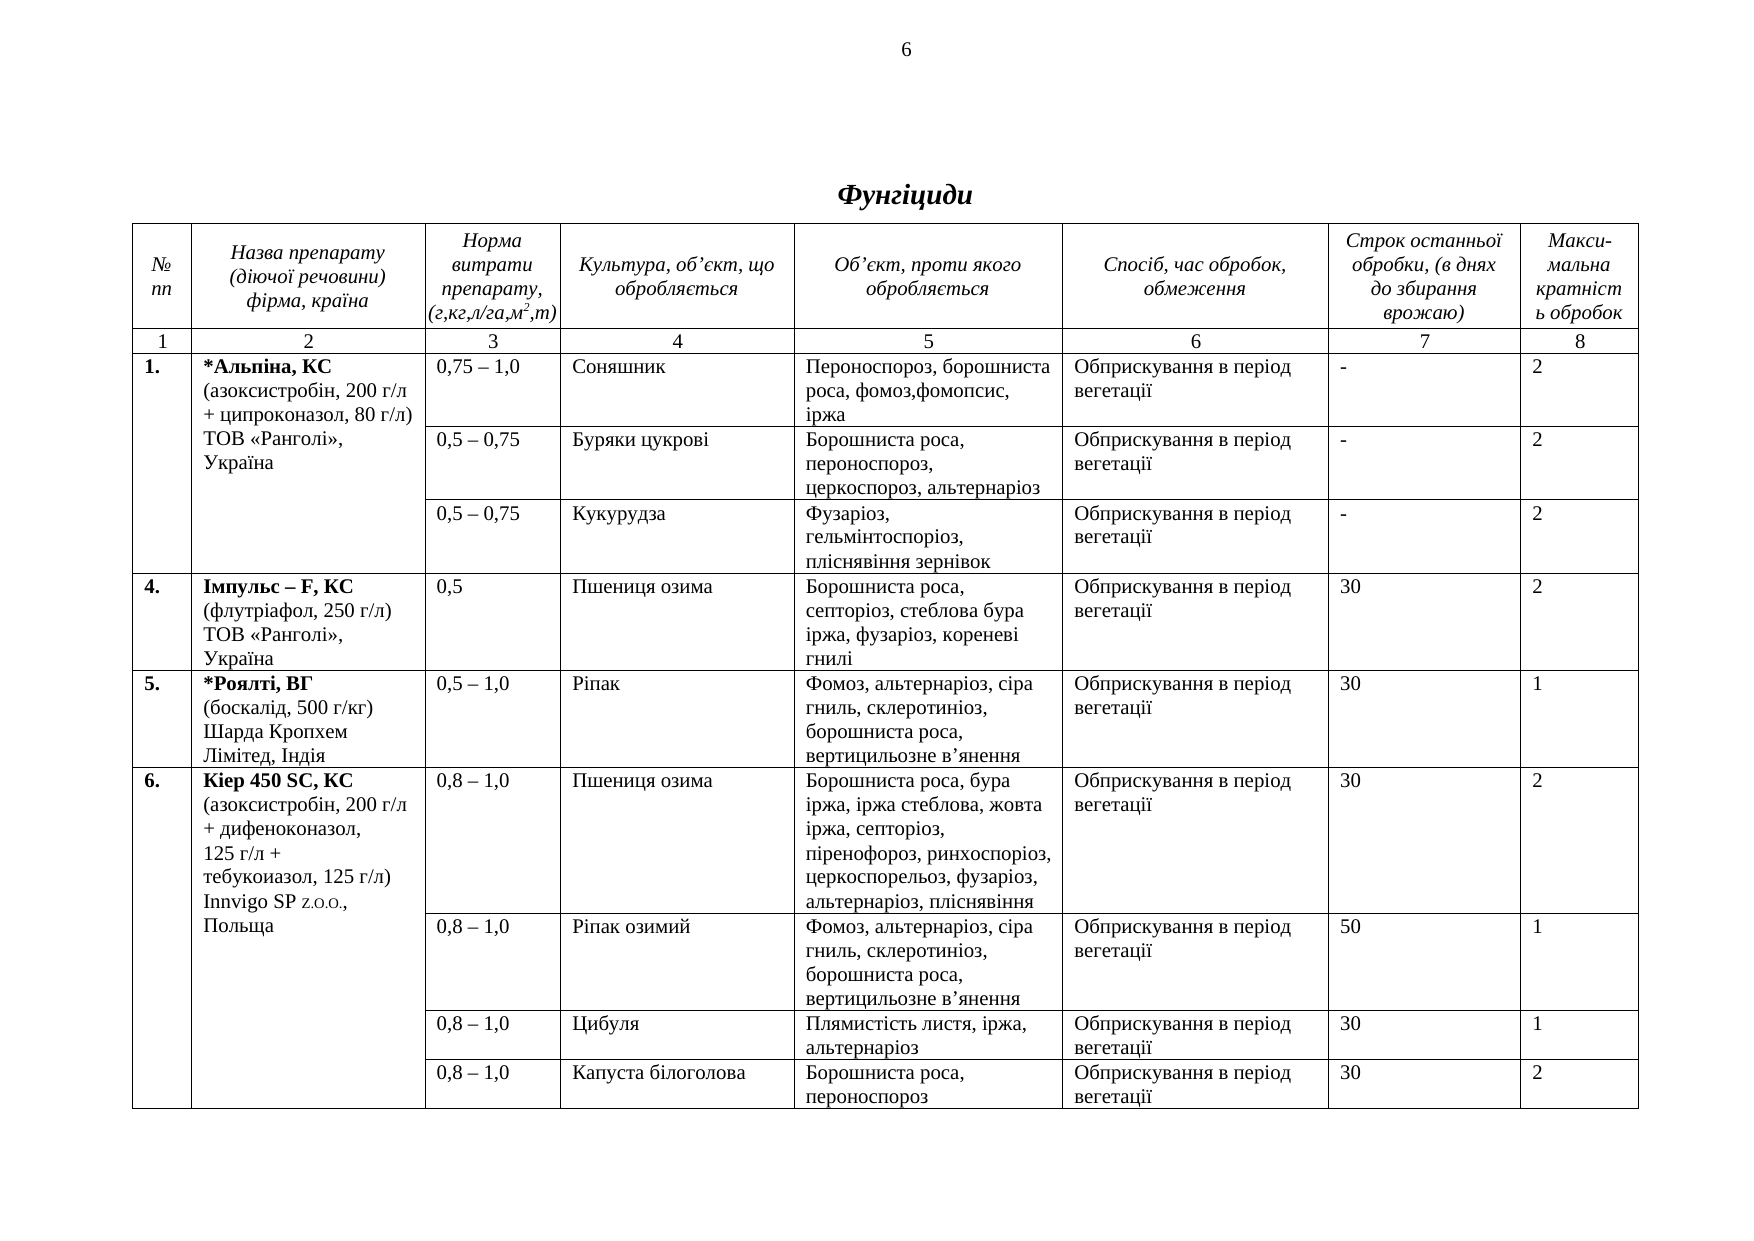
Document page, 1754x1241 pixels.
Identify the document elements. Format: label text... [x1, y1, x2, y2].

table_cell Обприскування в період вегетації [1063, 1011, 1328, 1059]
table_header Об’єкт, проти якого обробляється [795, 224, 1062, 328]
table_cell 2 [1521, 500, 1638, 573]
table_cell 2 [1521, 574, 1638, 670]
table_cell Обприскування в період вегетації [1063, 500, 1328, 573]
table_cell Фузаріоз, гельмінтоспоріоз, пліснявіння зернівок [795, 500, 1062, 573]
table_cell Пшениця озима [561, 768, 794, 913]
table_cell Капуста білоголова [561, 1060, 794, 1108]
table_cell 0,8 – 1,0 [426, 1060, 560, 1108]
table_cell 2 [1521, 768, 1638, 913]
table_header Культура, об’єкт, що обробляється [561, 224, 794, 328]
table_cell Обприскування в період вегетації [1063, 354, 1328, 426]
table_cell 30 [1329, 574, 1520, 670]
text Фунгіциди [118, 177, 1695, 211]
table_cell 0,8 – 1,0 [426, 1011, 560, 1059]
table_header Максимальна кратність обробок [1521, 224, 1638, 328]
table_cell 7 [1329, 329, 1520, 353]
table_cell *Альпіна, КС (азоксистробін, 200 г/л + ципроконазол, 80 г/л) ТОВ «Ранголі», Україна [192, 354, 425, 573]
table_cell Обприскування в період вегетації [1063, 768, 1328, 913]
table_cell 30 [1329, 1060, 1520, 1108]
table_cell 5 [795, 329, 1062, 353]
table_cell [133, 768, 191, 1108]
table_cell Цибуля [561, 1011, 794, 1059]
table_cell 30 [1329, 768, 1520, 913]
table_cell 0,5 [426, 574, 560, 670]
table_header Спосіб, час обробок, обмеження [1063, 224, 1328, 328]
table_cell 1 [1521, 914, 1638, 1010]
table_cell 0,5 – 0,75 [426, 427, 560, 499]
table_cell 8 [1521, 329, 1638, 353]
table_cell 0,75 – 1,0 [426, 354, 560, 426]
table_cell 3 [426, 329, 560, 353]
table_cell [133, 671, 191, 767]
table_cell Фомоз, альтернаріоз, сіра гниль, склеротиніоз, борошниста роса, вертицильозне в’янення [795, 671, 1062, 767]
table_cell 0,5 – 1,0 [426, 671, 560, 767]
table_cell Пшениця озима [561, 574, 794, 670]
table_cell 0,8 – 1,0 [426, 768, 560, 913]
table_cell Борошниста роса, пероноспороз [795, 1060, 1062, 1108]
table_cell Борошниста роса, септоріоз, стеблова бура іржа, фузаріоз, кореневі гнилі [795, 574, 1062, 670]
table_cell 1 [1521, 671, 1638, 767]
table_cell 6 [1063, 329, 1328, 353]
table_cell Обприскування в період вегетації [1063, 914, 1328, 1010]
table_cell Пероноспороз, борошниста роса, фомоз,фомопсис, іржа [795, 354, 1062, 426]
table_cell 30 [1329, 671, 1520, 767]
table_cell 2 [192, 329, 425, 353]
table_cell Буряки цукрові [561, 427, 794, 499]
table_header Строк останньої обробки, (в днях до збирання врожаю) [1329, 224, 1520, 328]
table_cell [1063, 1060, 1328, 1108]
table_cell Кіер 450 SC, КС (азоксистробін, 200 г/л + дифеноконазол, 125 г/л + тебукоиазол, 125 г/л) Innvigo SP Z.O.O., Польща [192, 768, 425, 1108]
table_cell Обприскування в період вегетації [1063, 671, 1328, 767]
table_header Назва препарату (діючої речовини) фірма, країна [192, 224, 425, 328]
table_cell 1 [133, 329, 191, 353]
table_cell 1 [1521, 1011, 1638, 1059]
table_cell *Роялті, ВГ (боскалід, 500 г/кг) Шарда Кропхем Лімітед, Індія [192, 671, 425, 767]
table_cell Соняшник [561, 354, 794, 426]
table_cell - [1329, 500, 1520, 573]
table_cell - [1329, 354, 1520, 426]
table_cell Фомоз, альтернаріоз, сіра гниль, склеротиніоз, борошниста роса, вертицильозне в’янення [795, 914, 1062, 1010]
table_cell Борошниста роса, пероноспороз, церкоспороз, альтернаріоз [795, 427, 1062, 499]
table_cell 2 [1521, 354, 1638, 426]
table_cell [133, 574, 191, 670]
table_cell 0,5 – 0,75 [426, 500, 560, 573]
table_cell 4 [561, 329, 794, 353]
table_cell Імпульс – F, КС (флутріафол, 250 г/л) ТОВ «Ранголі», Україна [192, 574, 425, 670]
table_cell Плямистість листя, іржа, альтернаріоз [795, 1011, 1062, 1059]
table_cell Борошниста роса, бура іржа, іржа стеблова, жовта іржа, септоріоз, піренофороз, ринхоспоріоз, церкоспорельоз, фузаріоз, альтернаріоз, пліснявіння [795, 768, 1062, 913]
table_header Норма витрати препарату, (г,кг,л/га,м2,т) [426, 224, 560, 328]
table_cell 0,8 – 1,0 [426, 914, 560, 1010]
table_cell - [1329, 427, 1520, 499]
table_cell 30 [1329, 1011, 1520, 1059]
table_cell [133, 354, 191, 573]
table_cell Обприскування в період вегетації [1063, 574, 1328, 670]
table_cell Ріпак озимий [561, 914, 794, 1010]
table_cell 2 [1521, 1060, 1638, 1108]
table_cell Обприскування в період вегетації [1063, 427, 1328, 499]
table_cell Кукурудза [561, 500, 794, 573]
table_cell 2 [1521, 427, 1638, 499]
table_header № пп [133, 224, 191, 328]
table_cell Ріпак [561, 671, 794, 767]
table_cell 50 [1329, 914, 1520, 1010]
